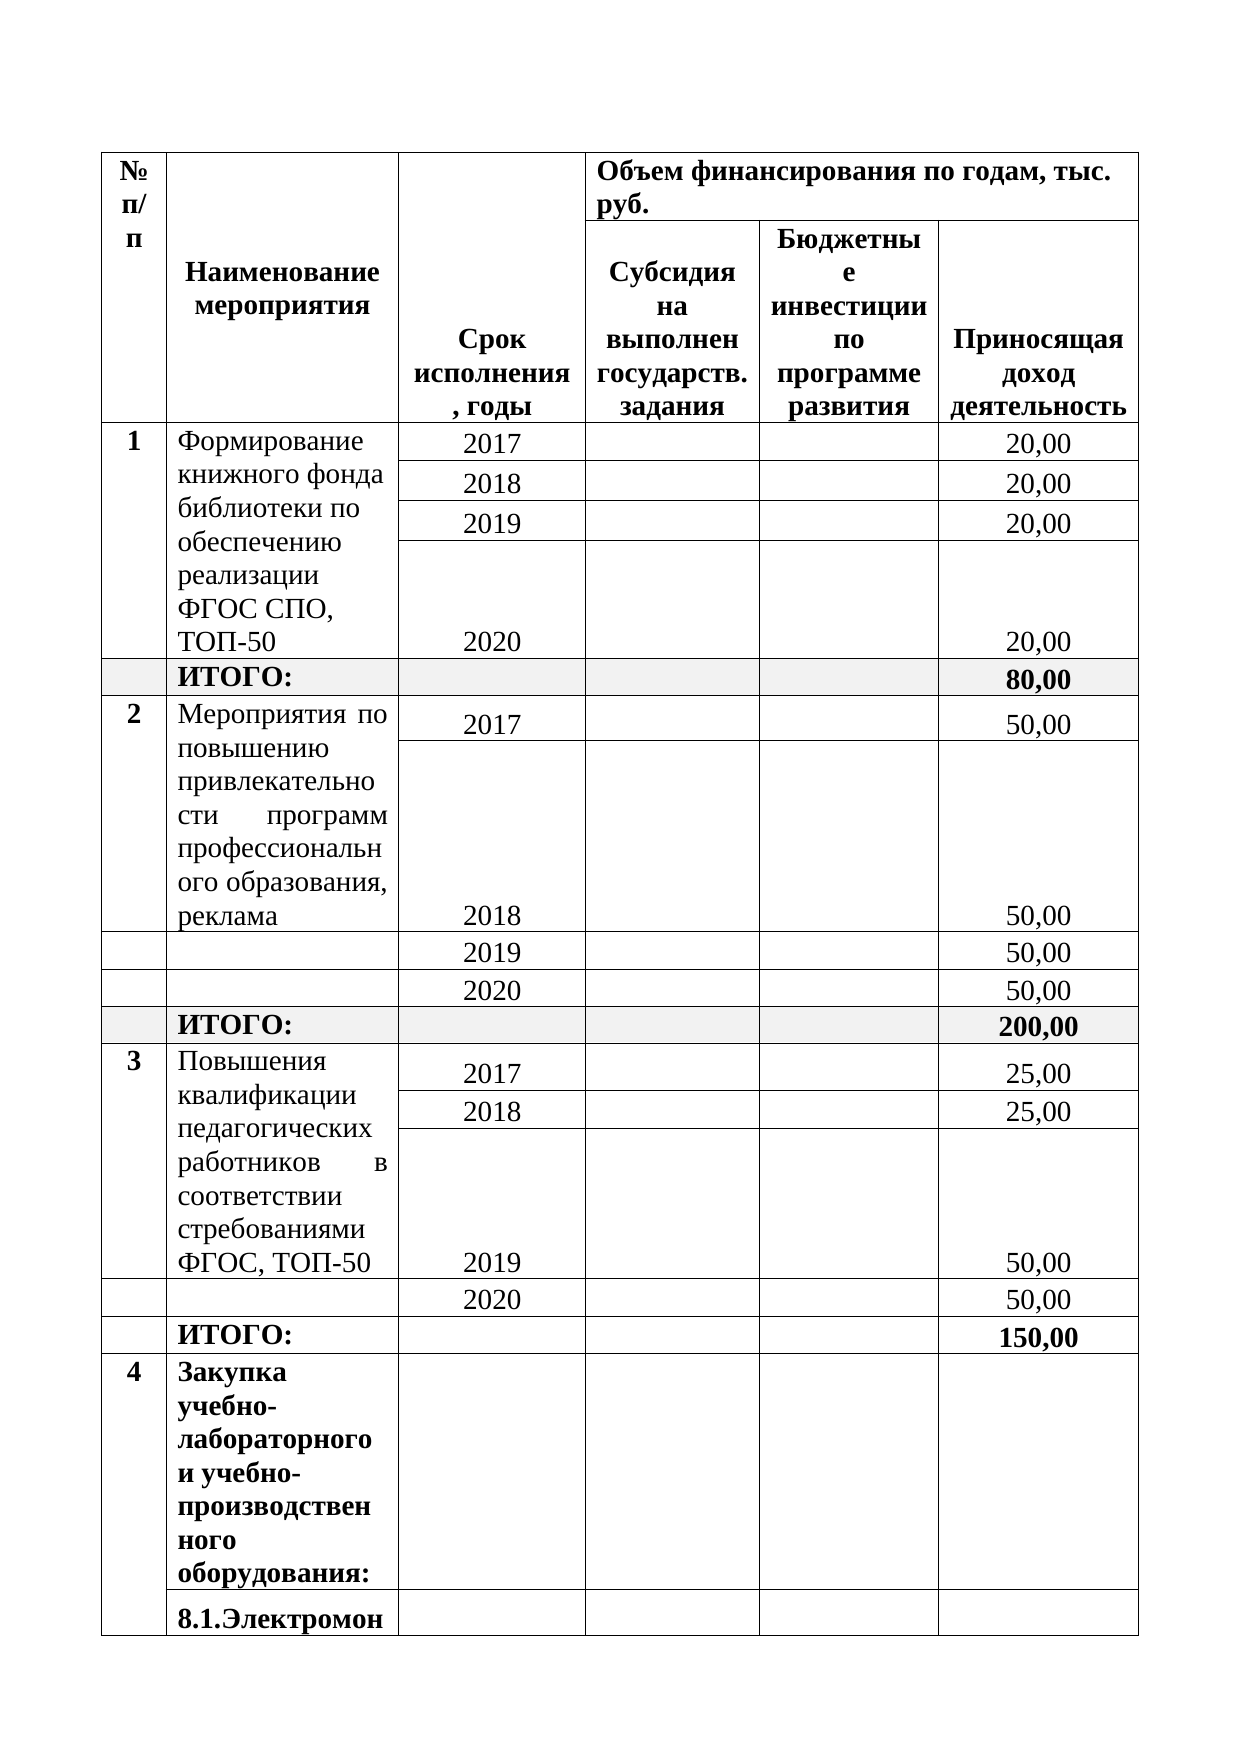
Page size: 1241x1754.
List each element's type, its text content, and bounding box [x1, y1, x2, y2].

table_cell [760, 1590, 938, 1635]
table_cell 50,00 [939, 970, 1138, 1006]
table_cell 2019 [399, 932, 585, 969]
table_cell [760, 1091, 938, 1127]
table_cell Субсидия на выполнен государств. задания [586, 221, 759, 422]
table_cell [586, 741, 759, 931]
table_cell 20,00 [939, 501, 1138, 539]
table_cell [102, 1317, 166, 1353]
table_cell [102, 659, 166, 695]
table_cell Бюджетные инвестиции по программе развития [760, 221, 938, 422]
table_cell 1 [102, 423, 166, 658]
table_cell 25,00 [939, 1044, 1138, 1090]
table_cell [586, 1129, 759, 1278]
table_cell 80,00 [939, 659, 1138, 695]
table_cell [399, 659, 585, 695]
table_cell 2017 [399, 1044, 585, 1090]
table_cell [586, 932, 759, 969]
table_cell 2019 [399, 1129, 585, 1278]
table_cell [760, 1129, 938, 1278]
table_cell [586, 1044, 759, 1090]
table_cell Формирование книжного фонда библиотеки по обеспечению реализации ФГОС СПО, ТОП-50 [167, 423, 398, 658]
table_cell 50,00 [939, 741, 1138, 931]
table_cell [760, 461, 938, 499]
table_cell 2018 [399, 1091, 585, 1127]
table_cell [399, 1317, 585, 1353]
table_cell ИТОГО: [167, 1007, 398, 1042]
table_cell [586, 423, 759, 459]
table_header Наименование мероприятия [167, 153, 398, 422]
table_cell Закупка учебно-лабораторного и учебно-производственного оборудования: [167, 1354, 398, 1589]
table_cell [102, 1279, 166, 1316]
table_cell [167, 1590, 398, 1635]
table_cell 2020 [399, 970, 585, 1006]
table_cell 200,00 [939, 1007, 1138, 1042]
table_cell 2017 [399, 423, 585, 459]
table_cell [586, 1091, 759, 1127]
table_cell [760, 741, 938, 931]
table_cell 2019 [399, 501, 585, 539]
table_cell 20,00 [939, 541, 1138, 658]
table_cell 2017 [399, 696, 585, 740]
table_cell 50,00 [939, 696, 1138, 740]
table_cell [102, 932, 166, 969]
table_cell Приносящая доход деятельность [939, 221, 1138, 422]
table_cell 2018 [399, 461, 585, 499]
table_cell [760, 1007, 938, 1042]
table_cell 2 [102, 696, 166, 931]
table_cell [760, 423, 938, 459]
table_cell 50,00 [939, 932, 1138, 969]
table_cell 3 [102, 1044, 166, 1278]
table_cell ИТОГО: [167, 1317, 398, 1353]
table_cell [586, 1590, 759, 1635]
table_cell [760, 696, 938, 740]
table_cell [167, 1279, 398, 1316]
table_cell 2018 [399, 741, 585, 931]
table_cell [399, 1354, 585, 1589]
table_cell 50,00 [939, 1279, 1138, 1316]
table_cell [586, 461, 759, 499]
table_cell [586, 541, 759, 658]
table_cell [586, 696, 759, 740]
table_cell [102, 1007, 166, 1042]
table_cell [399, 1590, 585, 1635]
table_cell [760, 970, 938, 1006]
table_cell [586, 659, 759, 695]
table_cell Мероприятия по повышению привлекательности программ профессионального образования, реклама [167, 696, 398, 931]
table_cell [102, 970, 166, 1006]
table_header Объем финансирования по годам, тыс. руб. [586, 153, 1138, 220]
table_cell 2020 [399, 541, 585, 658]
table_cell [586, 1007, 759, 1042]
table_cell 2020 [399, 1279, 585, 1316]
table_cell 4 [102, 1354, 166, 1635]
table_cell [939, 1354, 1138, 1589]
table_cell [760, 1317, 938, 1353]
table_cell [760, 1279, 938, 1316]
table_cell [939, 1590, 1138, 1635]
table_cell [760, 1044, 938, 1090]
table_header № п/п [102, 153, 166, 422]
table_cell [760, 1354, 938, 1589]
table_cell ИТОГО: [167, 659, 398, 695]
table_cell [760, 501, 938, 539]
table_cell 150,00 [939, 1317, 1138, 1353]
table_cell [167, 970, 398, 1006]
table_cell [586, 970, 759, 1006]
table_cell [760, 659, 938, 695]
table_cell 50,00 [939, 1129, 1138, 1278]
table_cell [586, 1317, 759, 1353]
table_cell 20,00 [939, 423, 1138, 459]
table_cell [586, 501, 759, 539]
table_cell Повышения квалификации педагогических работников в соответствии стребованиями ФГОС, ТОП-50 [167, 1044, 398, 1278]
table_cell [586, 1354, 759, 1589]
table_cell [760, 541, 938, 658]
table_cell [399, 1007, 585, 1042]
table_cell [586, 1279, 759, 1316]
table_cell [167, 932, 398, 969]
table_cell 25,00 [939, 1091, 1138, 1127]
table_cell 20,00 [939, 461, 1138, 499]
table_cell [760, 932, 938, 969]
table_header Срок исполнения, годы [399, 153, 585, 422]
